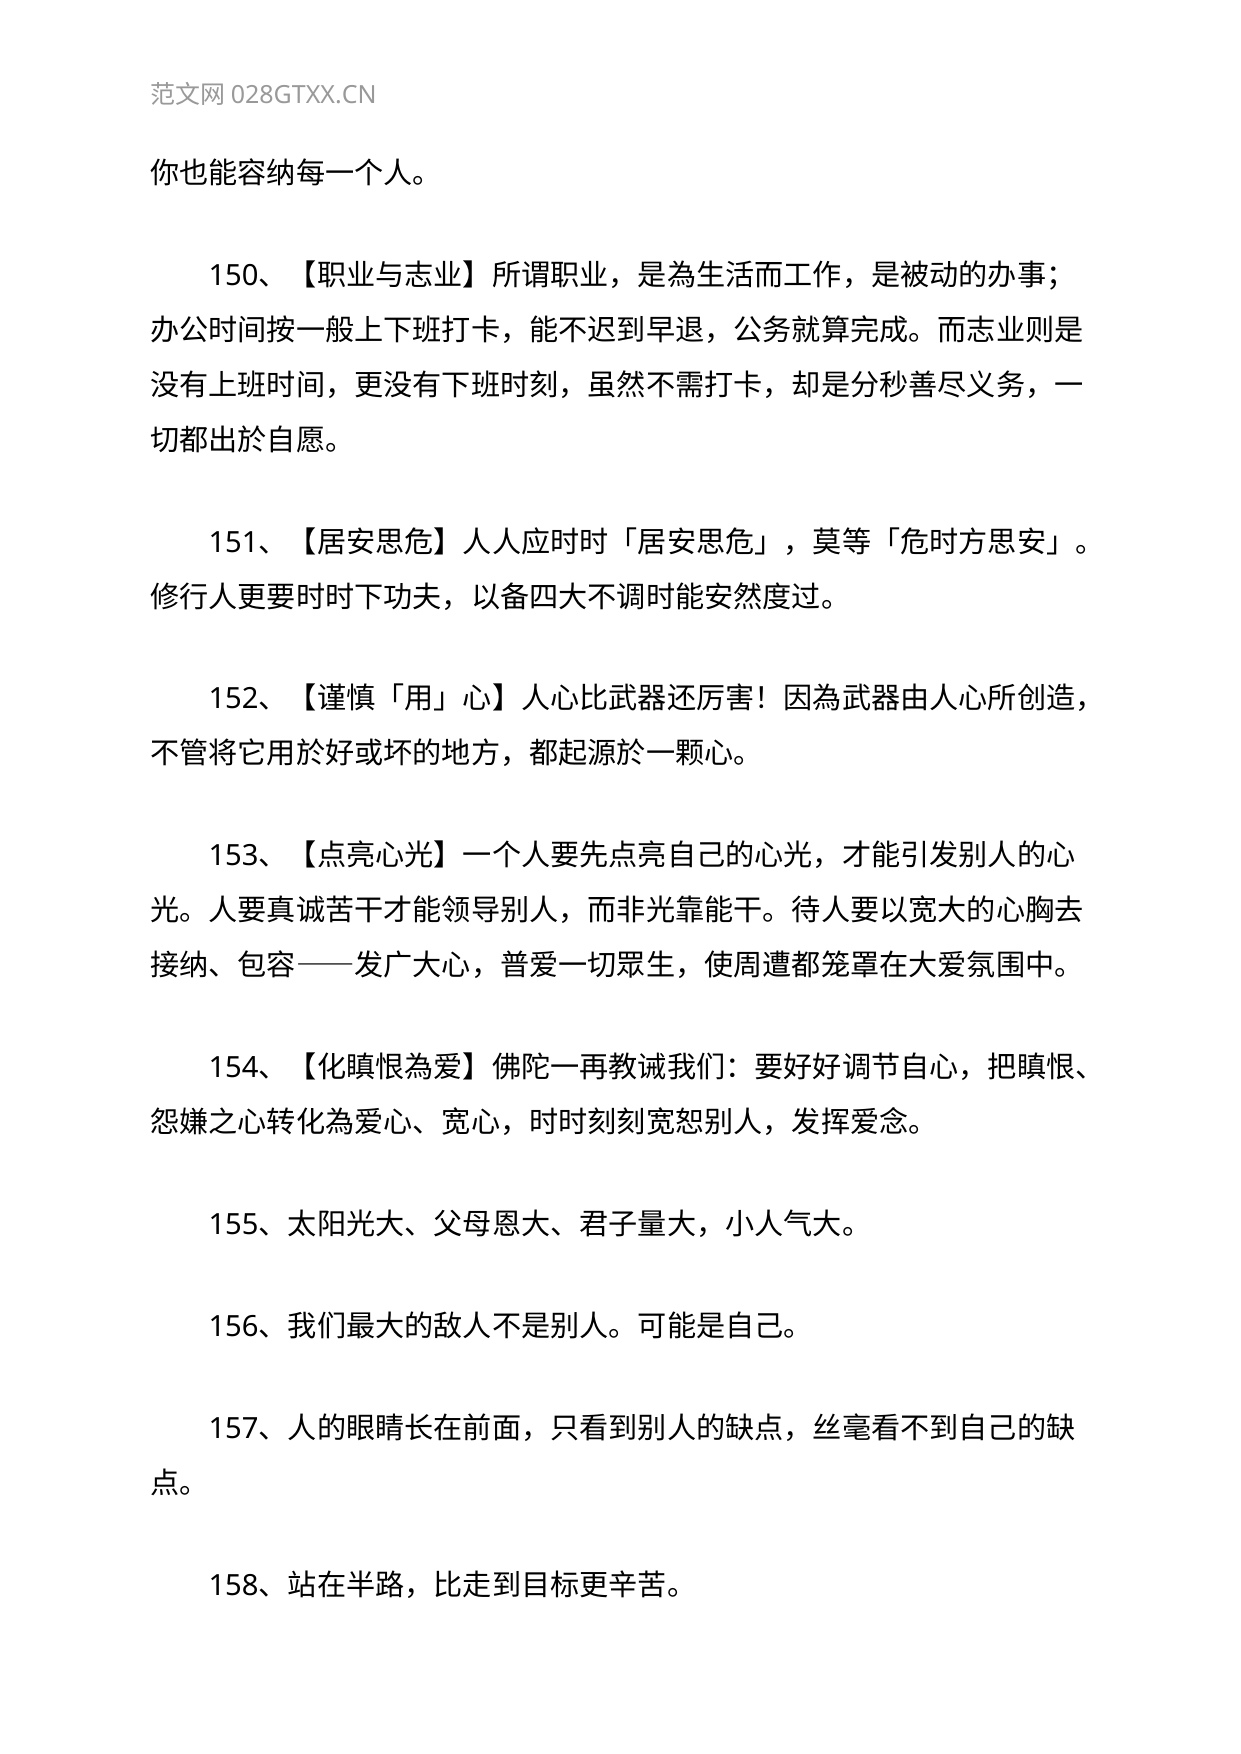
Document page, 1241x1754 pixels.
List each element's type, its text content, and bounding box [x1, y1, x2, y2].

text 153、【点亮心光】一个人要先点亮自己的心光，才能引发别人的心光。人要真诚苦干才能领导别人，而非光靠能干。待人要以宽大的心胸去接纳、包容——发广大心，普爱一切眾生，使周遭都笼罩在大爱氛围中。 [150, 832, 1090, 984]
text 150、【职业与志业】所谓职业，是為生活而工作，是被动的办事；办公时间按一般上下班打卡，能不迟到早退，公务就算完成。而志业则是没有上班时间，更没有下班时刻，虽然不需打卡，却是分秒善尽义务，一切都出於自愿。 [150, 252, 1090, 459]
text 158、站在半路，比走到目标更辛苦。 [150, 1561, 1090, 1603]
text 156、我们最大的敌人不是别人。可能是自己。 [150, 1302, 1090, 1345]
text 152、【谨慎「用」心】人心比武器还厉害！因為武器由人心所创造，不管将它用於好或坏的地方，都起源於一颗心。 [150, 675, 1090, 772]
text 157、人的眼睛长在前面，只看到别人的缺点，丝毫看不到自己的缺点。 [150, 1404, 1090, 1502]
text 151、【居安思危】人人应时时「居安思危」，莫等「危时方思安」。修行人更要时时下功夫，以备四大不调时能安然度过。 [150, 518, 1090, 616]
text 155、太阳光大、父母恩大、君子量大，小人气大。 [150, 1200, 1090, 1243]
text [150, 150, 1090, 192]
text 154、【化瞋恨為爱】佛陀一再教诫我们：要好好调节自心，把瞋恨、怨嫌之心转化為爱心、宽心，时时刻刻宽恕别人，发挥爱念。 [150, 1043, 1090, 1141]
